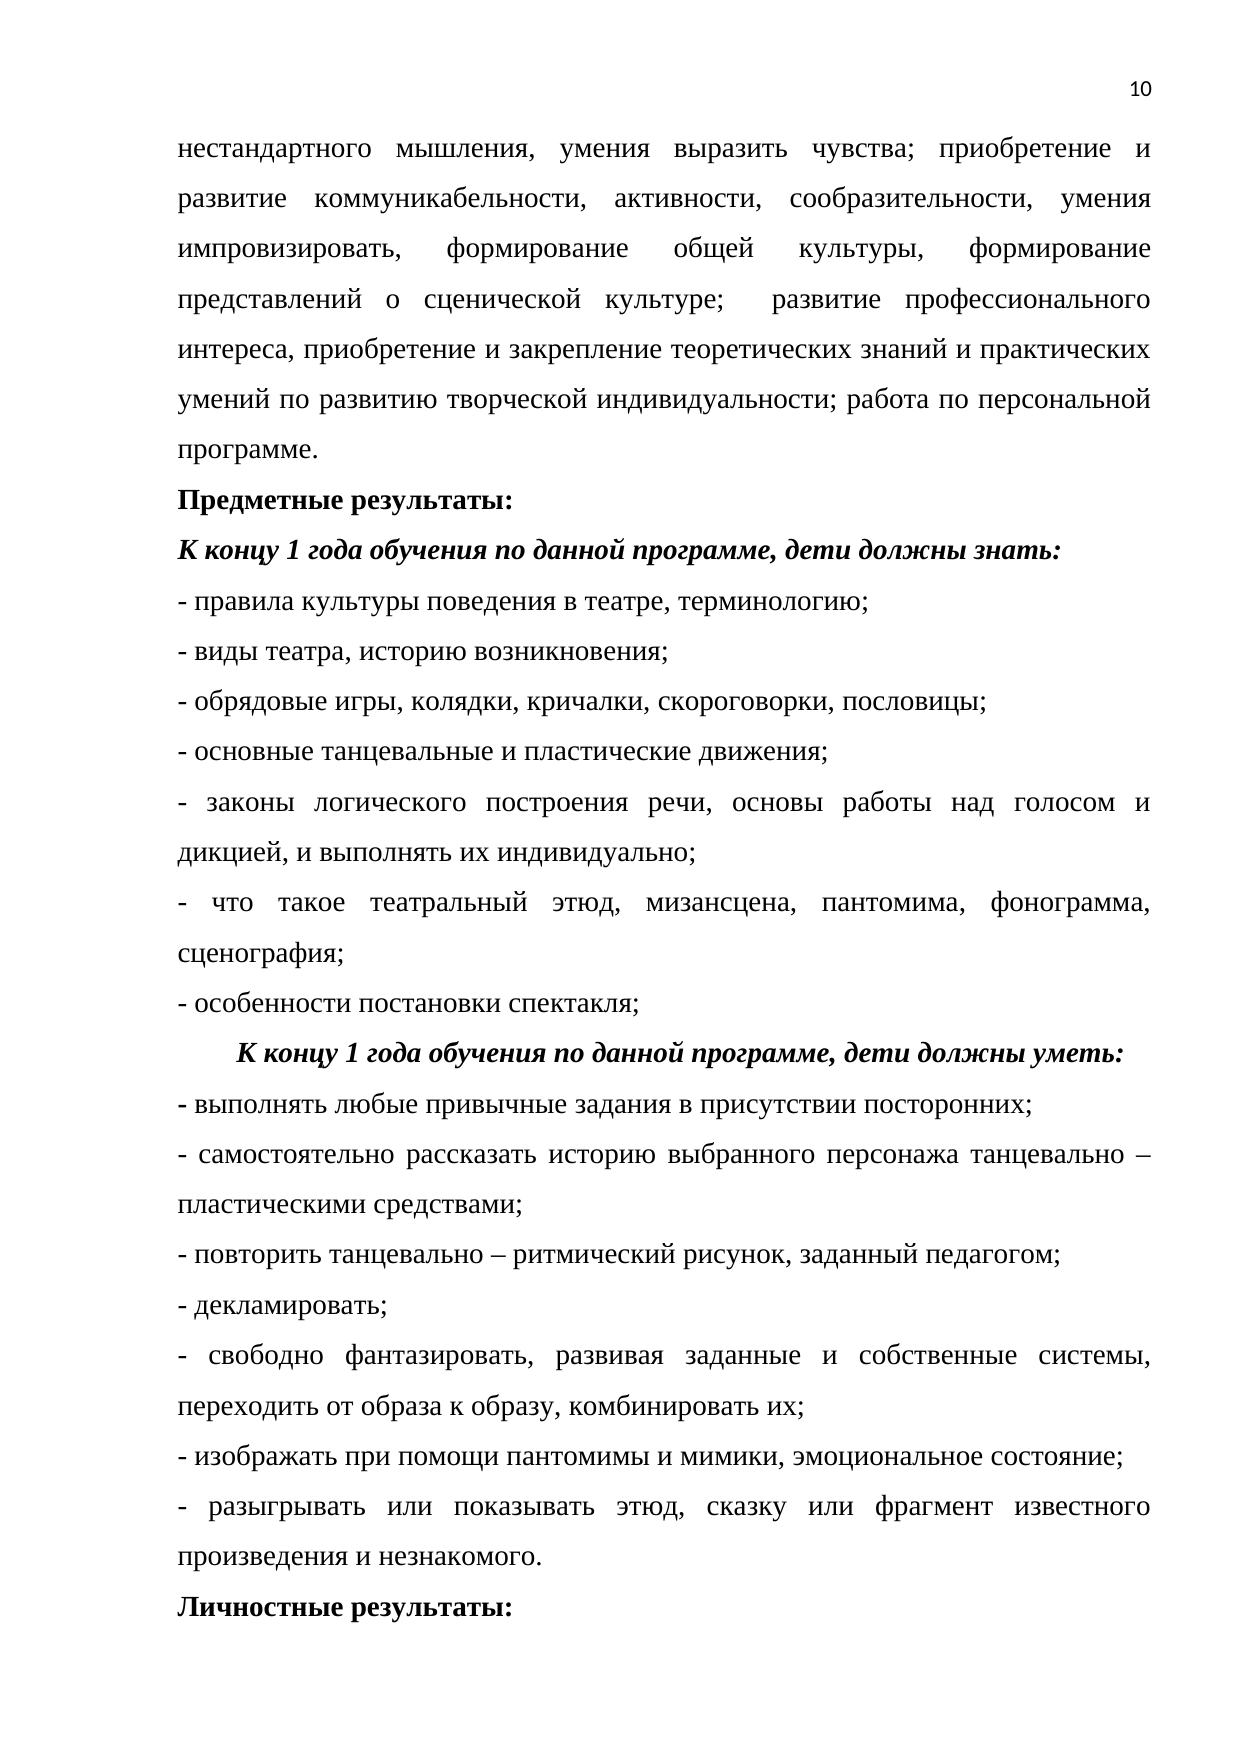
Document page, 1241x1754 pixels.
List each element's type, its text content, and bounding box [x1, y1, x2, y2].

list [177, 130, 1152, 465]
text - декламировать; [177, 1287, 1152, 1321]
text - что такое театральный этюд, мизансцена, пантомима, фонограмма, сценография; [177, 884, 1152, 968]
text - особенности постановки спектакля; [177, 985, 1152, 1019]
text - правила культуры поведения в театре, терминологию; [177, 583, 1152, 616]
text - самостоятельно рассказать историю выбранного персонажа танцевально – пластическими средствами; [177, 1136, 1152, 1220]
text - законы логического построения речи, основы работы над голосом и дикцией, и выполнять их индивидуально; [177, 784, 1152, 868]
text - виды театра, историю возникновения; [177, 633, 1152, 666]
text К концу 1 года обучения по данной программе, дети должны уметь: [177, 1035, 1152, 1069]
list Личностные результаты: [177, 1589, 1152, 1622]
text - повторить танцевально – ритмический рисунок, заданный педагогом; [177, 1237, 1152, 1270]
list Предметные результаты: [177, 482, 1152, 516]
list К концу 1 года обучения по данной программе, дети должны знать: [177, 532, 1152, 566]
text - выполнять любые привычные задания в присутствии посторонних; [177, 1086, 1152, 1119]
text - обрядовые игры, колядки, кричалки, скороговорки, пословицы; [177, 683, 1152, 717]
text - свободно фантазировать, развивая заданные и собственные системы, переходить от образа к образу, комбинировать их; [177, 1337, 1152, 1421]
text - изображать при помощи пантомимы и мимики, эмоциональное состояние; [177, 1438, 1152, 1471]
text - разыгрывать или показывать этюд, сказку или фрагмент известного произведения и незнакомого. [177, 1488, 1152, 1572]
text - основные танцевальные и пластические движения; [177, 733, 1152, 767]
